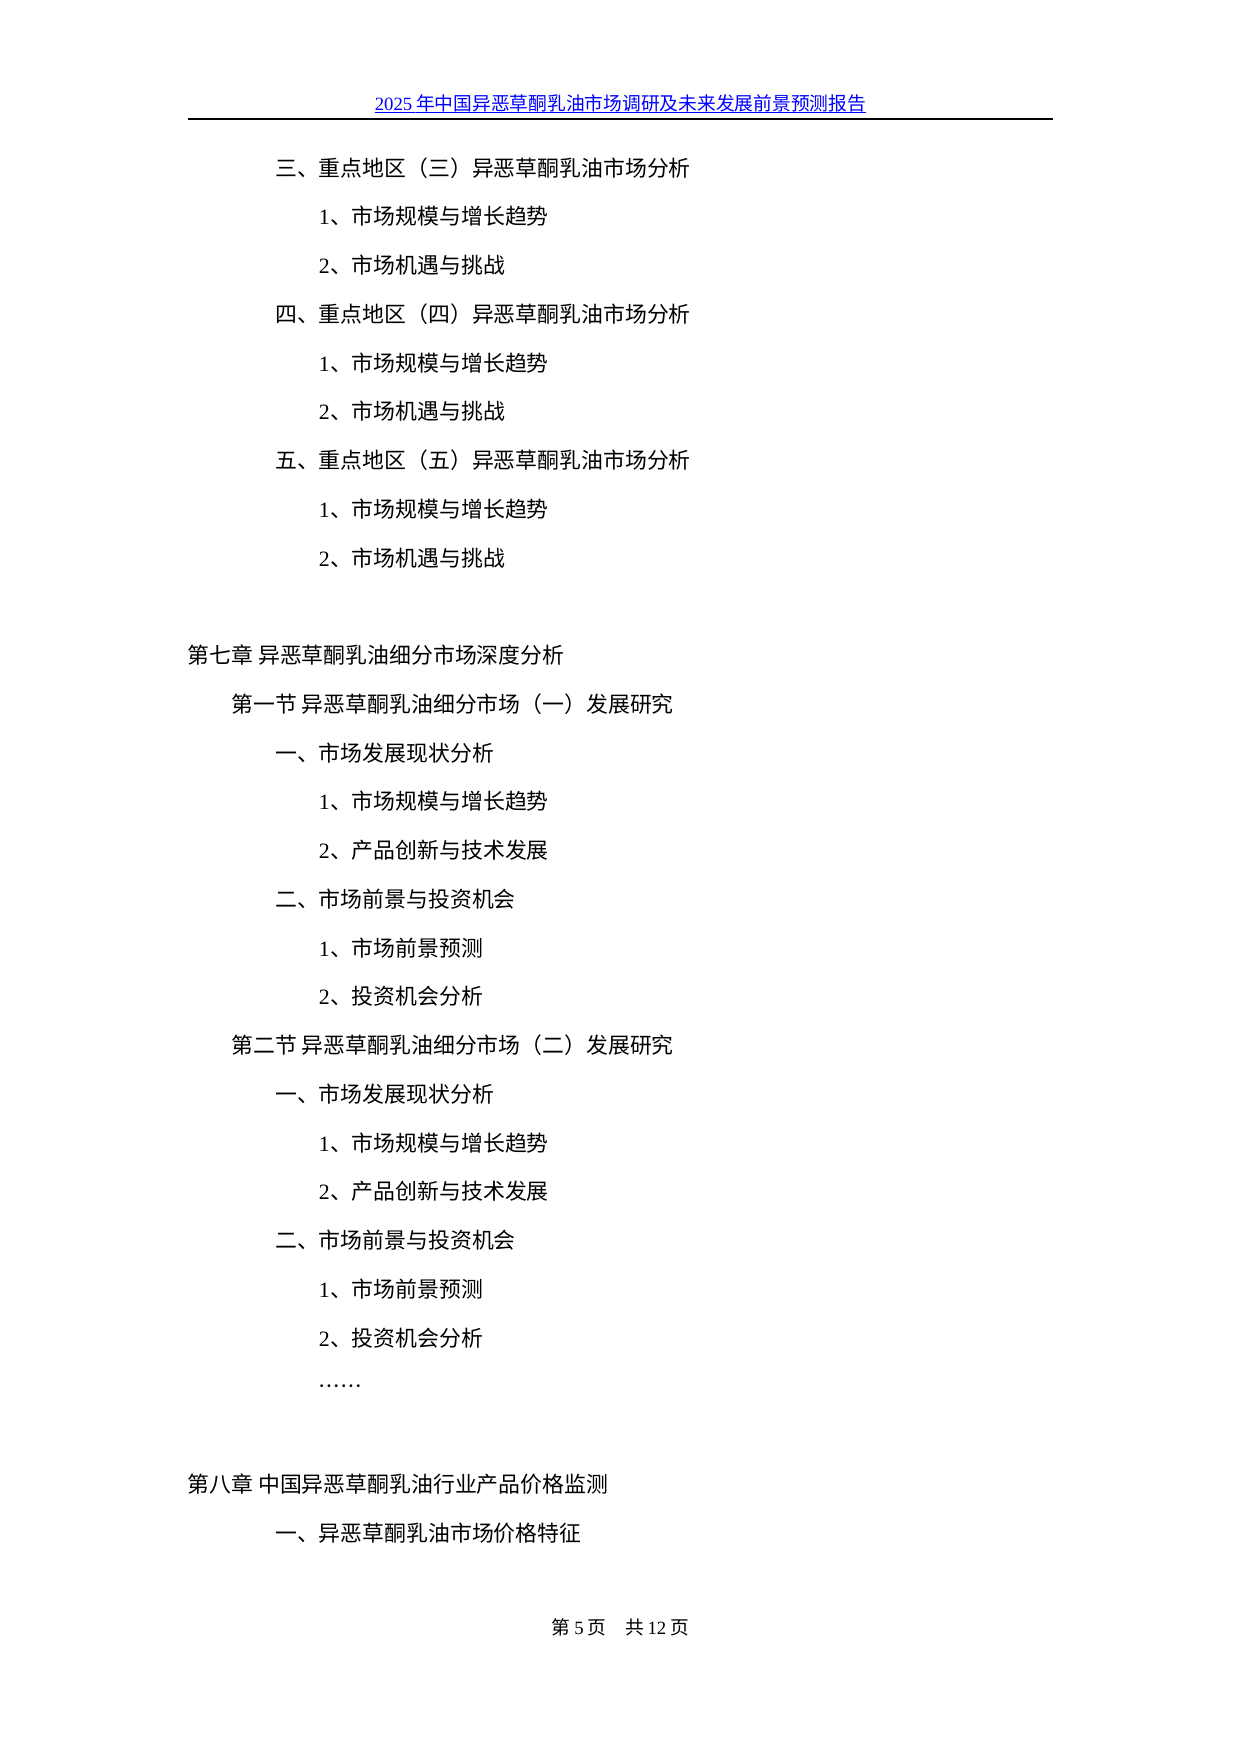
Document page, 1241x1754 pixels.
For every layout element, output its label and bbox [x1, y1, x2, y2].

text [187, 150, 1053, 1548]
